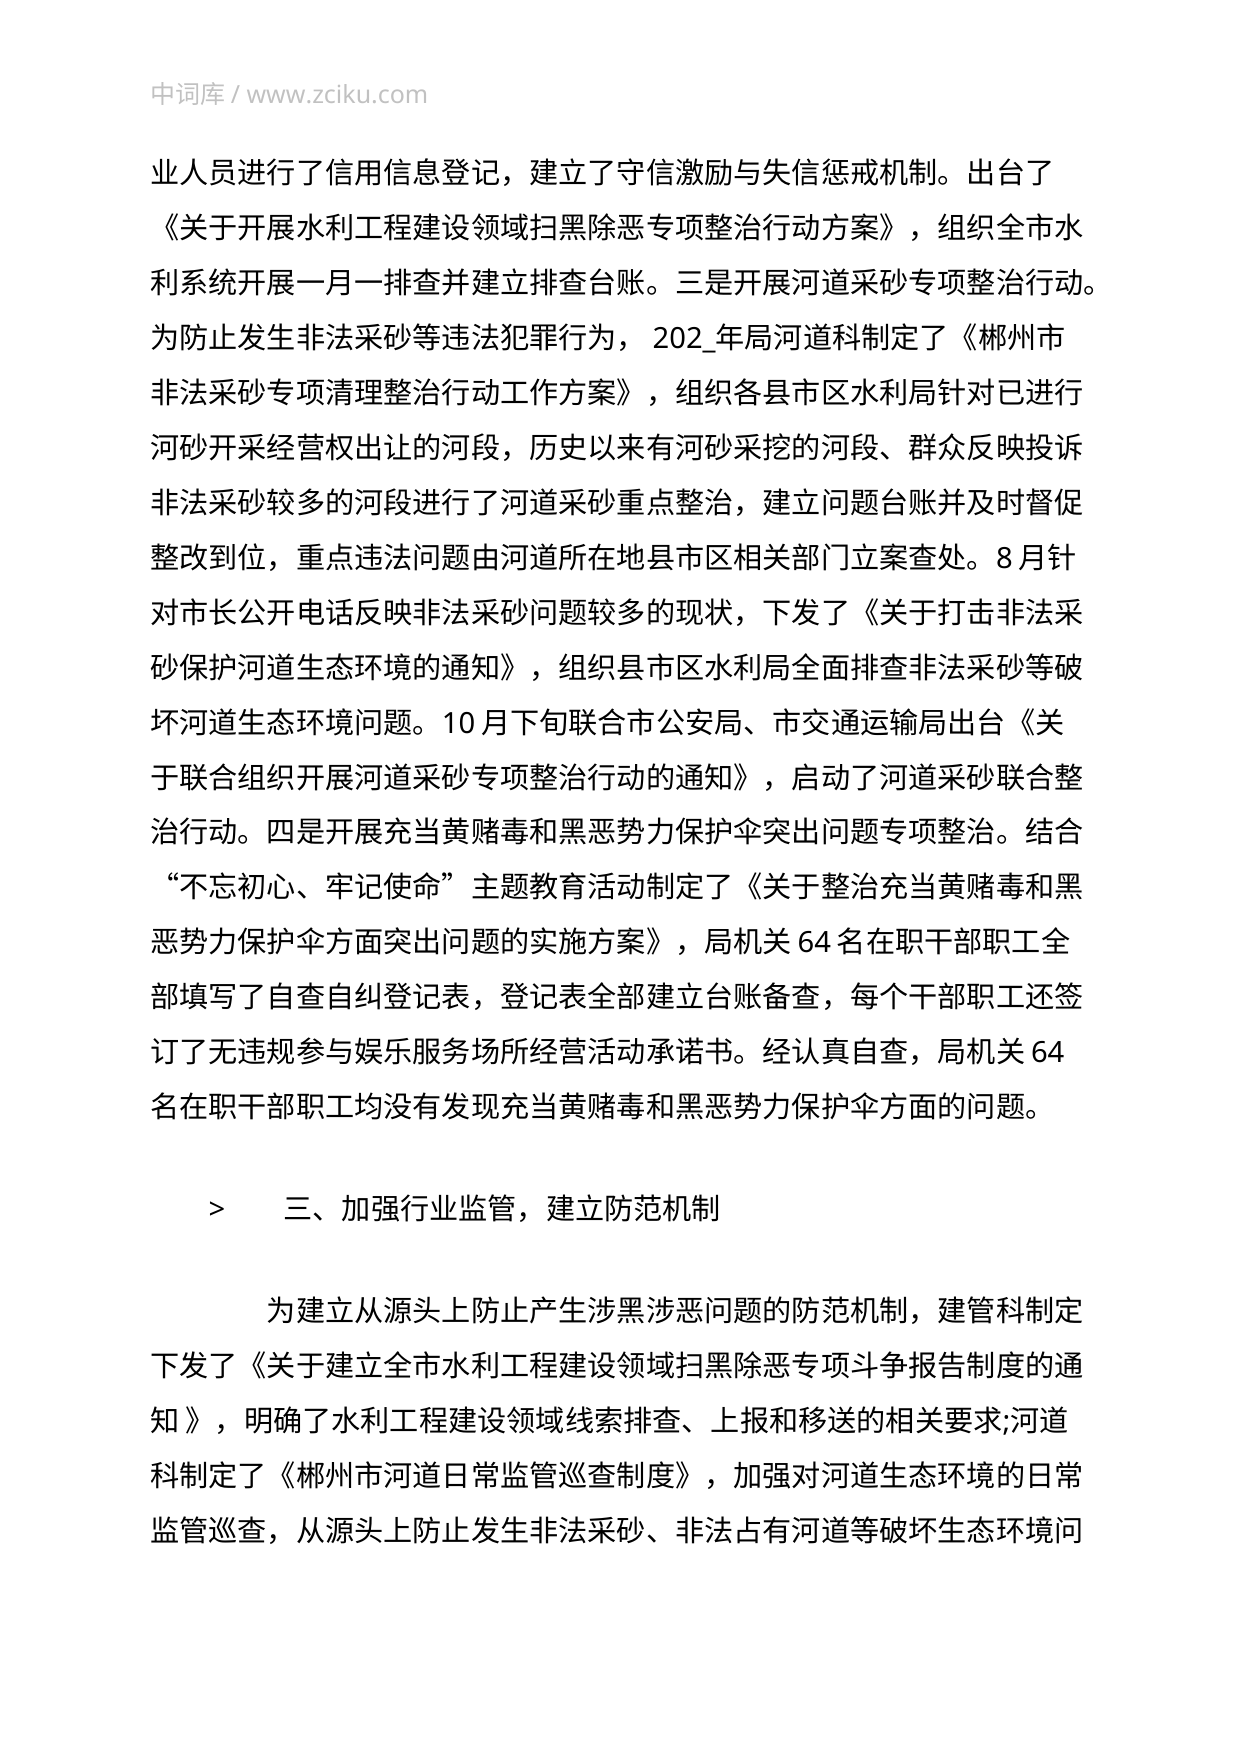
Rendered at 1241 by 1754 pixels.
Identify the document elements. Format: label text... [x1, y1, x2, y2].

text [150, 150, 1090, 1126]
text > 三、加强行业监管，建立防范机制 [150, 1186, 1090, 1228]
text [150, 1287, 1090, 1549]
